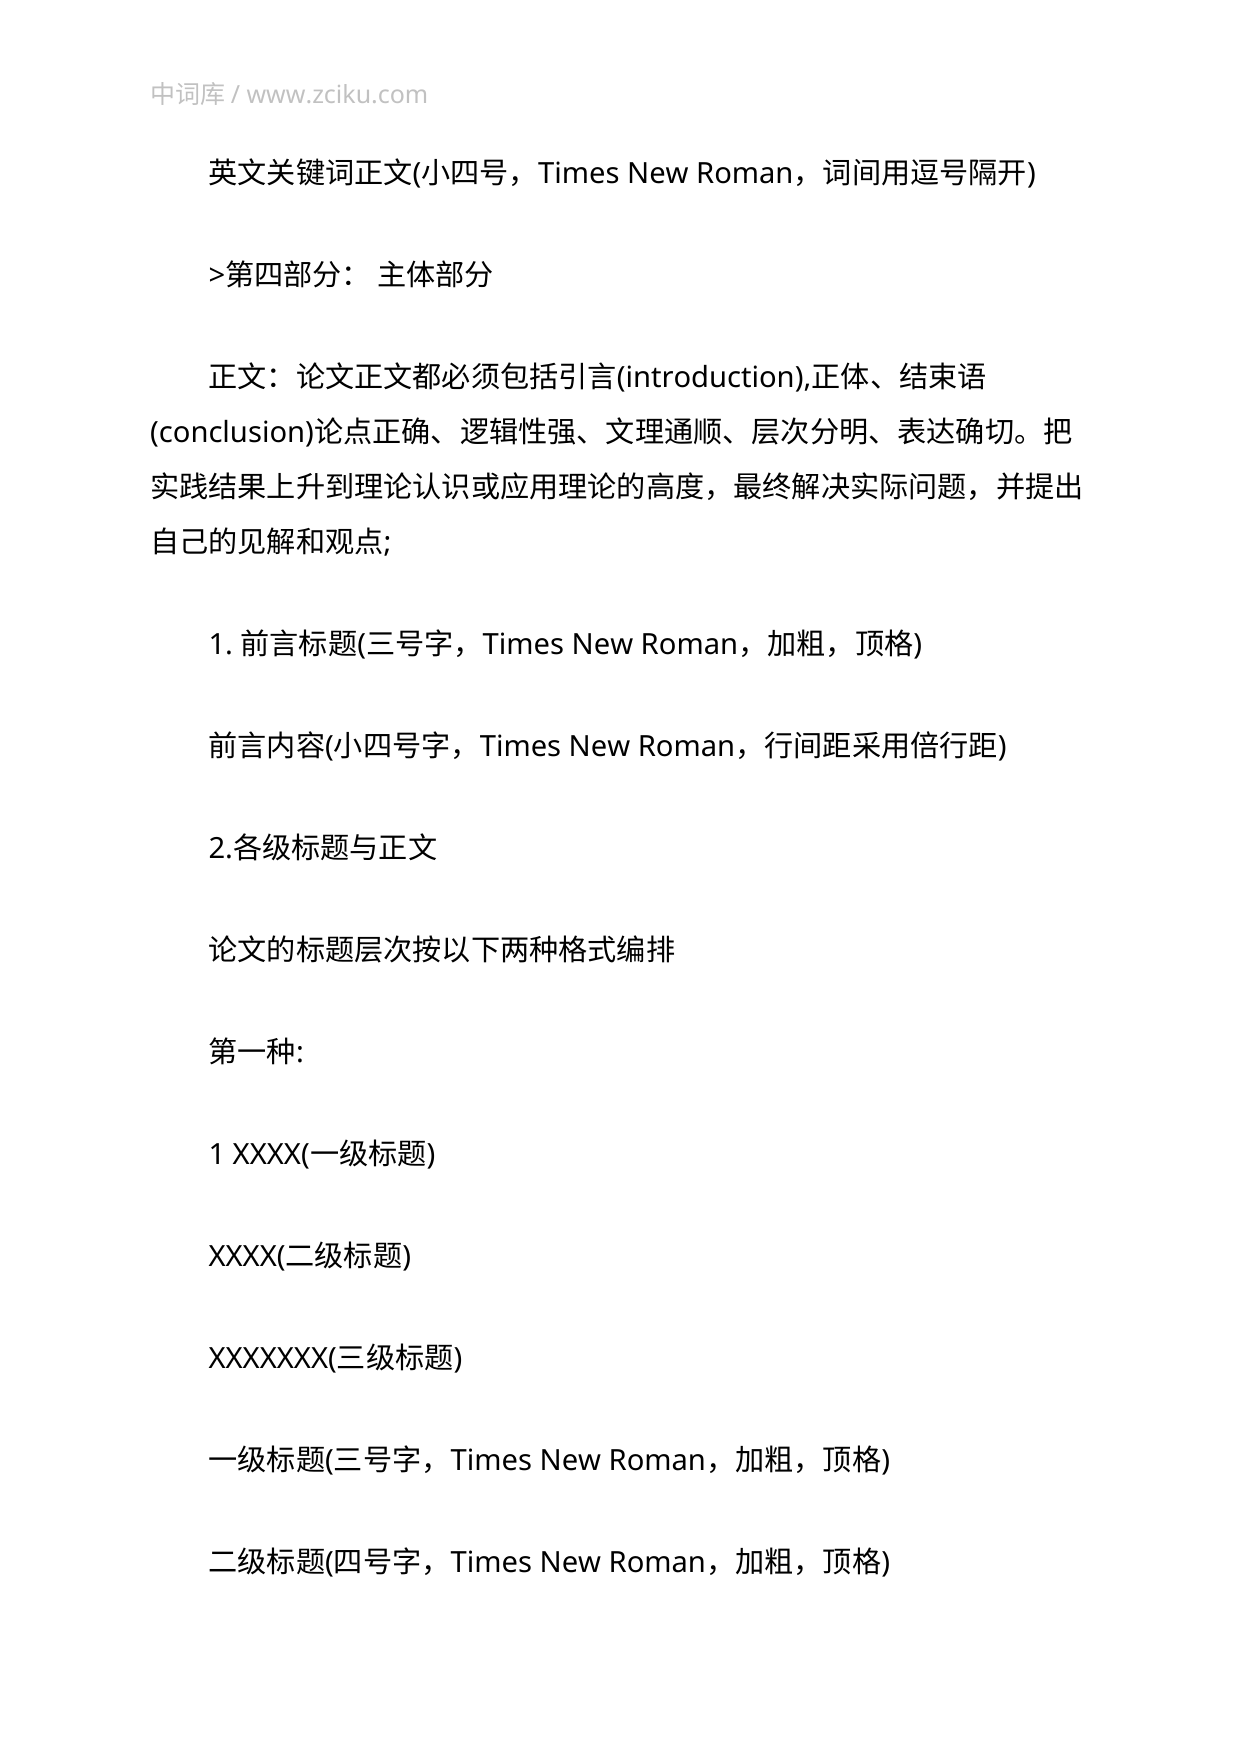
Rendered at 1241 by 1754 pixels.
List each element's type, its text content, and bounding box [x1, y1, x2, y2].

text >第四部分： 主体部分 [150, 252, 1090, 294]
text 二级标题(四号字，Times New Roman，加粗，顶格) [150, 1538, 1090, 1581]
text 论文的标题层次按以下两种格式编排 [150, 927, 1090, 969]
text 英文关键词正文(小四号，Times New Roman，词间用逗号隔开) [150, 150, 1090, 192]
text 1. 前言标题(三号字，Times New Roman，加粗，顶格) [150, 621, 1090, 663]
text 正文：论文正文都必须包括引言(introduction),正体、结束语 (conclusion)论点正确、逻辑性强、文理通顺、层次分明、表达确切。把实践结果上升到理论认识或应用理论的高度，最终解决实际问题，并提出自己的见解和观点; [150, 354, 1090, 561]
text XXXX(二级标题) [150, 1232, 1090, 1275]
text 2.各级标题与正文 [150, 825, 1090, 867]
text 第一种: [150, 1028, 1090, 1071]
text 一级标题(三号字，Times New Roman，加粗，顶格) [150, 1436, 1090, 1479]
text 1 XXXX(一级标题) [150, 1131, 1090, 1173]
text 前言内容(小四号字，Times New Roman，行间距采用倍行距) [150, 723, 1090, 765]
text XXXXXXX(三级标题) [150, 1334, 1090, 1377]
